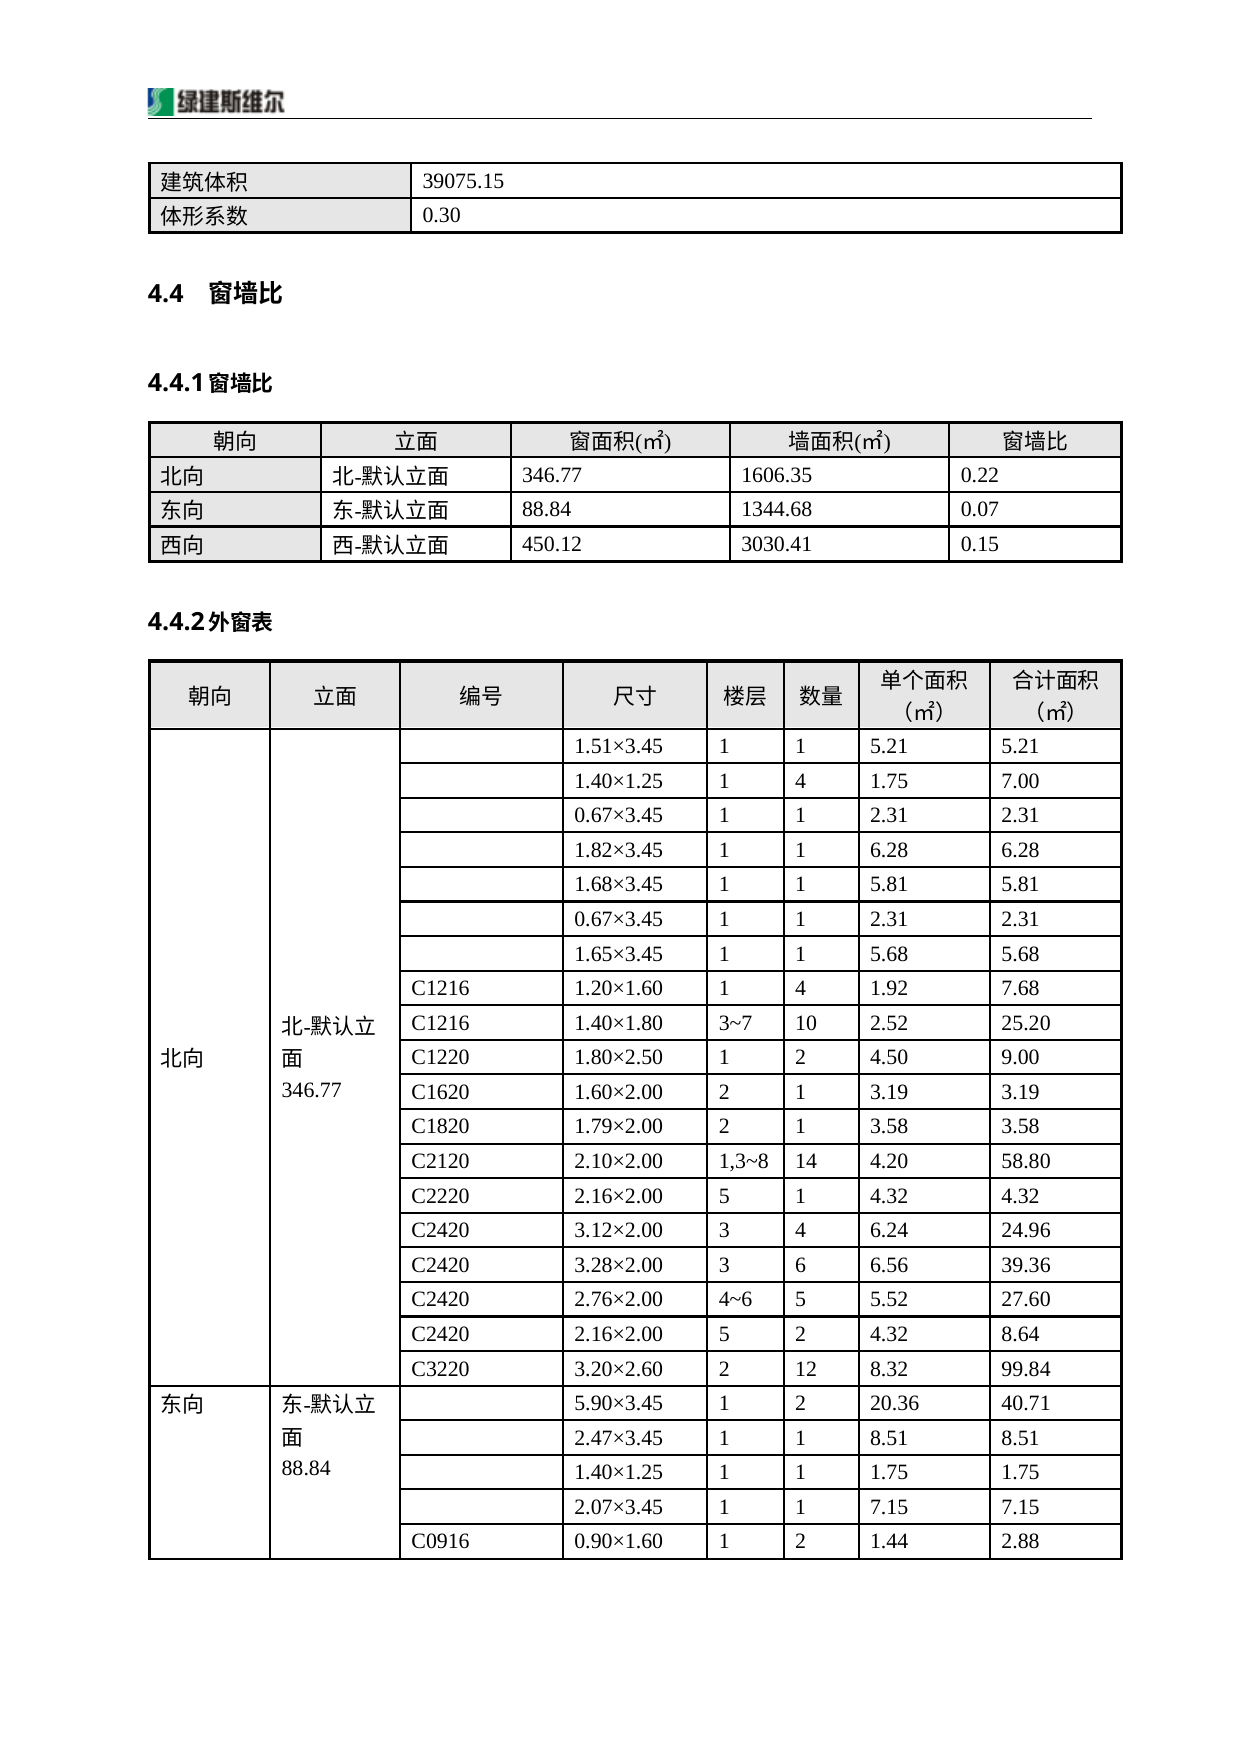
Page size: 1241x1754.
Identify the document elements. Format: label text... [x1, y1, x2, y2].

table_header 楼层 [708, 663, 783, 727]
table_cell C3220 [401, 1352, 562, 1384]
table_cell 2 [708, 1352, 783, 1384]
table_cell [401, 1456, 562, 1488]
table_cell [401, 868, 562, 900]
table_cell 4.20 [860, 1145, 989, 1177]
table_cell 1344.68 [731, 493, 948, 525]
table_cell 1 [708, 1387, 783, 1419]
table_cell C2220 [401, 1179, 562, 1212]
table_cell 4.32 [991, 1179, 1120, 1212]
table_cell 0.67×3.45 [564, 903, 706, 935]
table_cell 1 [708, 972, 783, 1004]
table_cell 1.40×1.25 [564, 1456, 706, 1488]
table_cell 2 [708, 1110, 783, 1142]
table_cell 1.92 [860, 972, 989, 1004]
table_header 单个面积 （㎡） [860, 663, 989, 727]
table_cell 1 [785, 1421, 858, 1454]
table_cell 3.58 [860, 1110, 989, 1142]
table_cell 1 [708, 1421, 783, 1454]
table_cell 1 [785, 1110, 858, 1142]
table_cell 2.31 [860, 903, 989, 935]
table_cell 1.40×1.25 [564, 764, 706, 797]
table_header 尺寸 [564, 663, 706, 727]
table_cell 2.76×2.00 [564, 1283, 706, 1315]
table_cell 5.81 [991, 868, 1120, 900]
table_header 墙面积(㎡) [731, 424, 948, 456]
table_cell 3.12×2.00 [564, 1214, 706, 1246]
table_cell 4 [785, 764, 858, 797]
table_cell 1.44 [860, 1525, 989, 1557]
table_cell 1 [785, 833, 858, 866]
table_cell 5.81 [860, 868, 989, 900]
table_header 朝向 [151, 424, 320, 456]
table_cell 2 [785, 1041, 858, 1073]
table_cell 2.52 [860, 1006, 989, 1039]
table_cell 2.47×3.45 [564, 1421, 706, 1454]
table_cell [401, 1421, 562, 1454]
table_cell 1 [785, 937, 858, 969]
table_cell 2.31 [860, 799, 989, 831]
table_cell 8.51 [991, 1421, 1120, 1454]
table_cell 1.65×3.45 [564, 937, 706, 969]
table_header 朝向 [151, 663, 269, 727]
table_cell 8.32 [860, 1352, 989, 1384]
table_cell 北-默认立面 [322, 458, 510, 491]
table_cell 3.58 [991, 1110, 1120, 1142]
table_cell 东-默认立面 [322, 493, 510, 525]
table_cell 北向 [151, 458, 320, 491]
table_cell 1.60×2.00 [564, 1075, 706, 1108]
table_cell 6.56 [860, 1248, 989, 1281]
table_cell 1 [708, 1041, 783, 1073]
table_cell 2 [708, 1075, 783, 1108]
table_cell 1 [708, 1525, 783, 1557]
table_cell 5 [785, 1283, 858, 1315]
table_cell [401, 937, 562, 969]
table_cell 1 [708, 833, 783, 866]
table_cell C1620 [401, 1075, 562, 1108]
table_cell 1 [708, 1456, 783, 1488]
subtitle 窗墙比 [148, 349, 1092, 414]
table_header 窗面积(㎡) [512, 424, 729, 456]
table_cell 0.07 [950, 493, 1120, 525]
table_cell 39.36 [991, 1248, 1120, 1281]
table_cell 2.07×3.45 [564, 1490, 706, 1523]
table_cell 3 [708, 1248, 783, 1281]
table_cell [401, 799, 562, 831]
table_cell 3~7 [708, 1006, 783, 1039]
table_cell 1.40×1.80 [564, 1006, 706, 1039]
table_cell 东-默认立面 88.84 [271, 1387, 399, 1557]
table_cell 西向 [151, 528, 320, 560]
subtitle 窗墙比 [148, 259, 1092, 324]
table_cell C1820 [401, 1110, 562, 1142]
table_cell 2.31 [991, 903, 1120, 935]
table_cell 1606.35 [731, 458, 948, 491]
table_cell 25.20 [991, 1006, 1120, 1039]
table_cell 1 [708, 1490, 783, 1523]
table_cell 5.21 [860, 730, 989, 762]
table_cell C1216 [401, 972, 562, 1004]
table_cell 1 [785, 1075, 858, 1108]
table_cell 7.15 [860, 1490, 989, 1523]
table_cell 7.15 [991, 1490, 1120, 1523]
table_cell [401, 1387, 562, 1419]
table_cell 6.28 [991, 833, 1120, 866]
table_cell 4~6 [708, 1283, 783, 1315]
table_cell 4.32 [860, 1179, 989, 1212]
table_cell 1.75 [860, 764, 989, 797]
table_cell 1 [708, 903, 783, 935]
table_cell 2.16×2.00 [564, 1179, 706, 1212]
table_cell 2.16×2.00 [564, 1318, 706, 1350]
table_cell 1 [785, 1179, 858, 1212]
table_cell 4.50 [860, 1041, 989, 1073]
table_cell 1.79×2.00 [564, 1110, 706, 1142]
table_cell 建筑体积 [151, 164, 410, 197]
table_cell 1,3~8 [708, 1145, 783, 1177]
table_cell C1216 [401, 1006, 562, 1039]
table_cell 北向 [151, 730, 269, 1384]
table_cell 27.60 [991, 1283, 1120, 1315]
table_cell 0.67×3.45 [564, 799, 706, 831]
table_cell 3.19 [991, 1075, 1120, 1108]
table_cell 8.51 [860, 1421, 989, 1454]
table_cell [401, 730, 562, 762]
table_cell 2 [785, 1525, 858, 1557]
table_header 编号 [401, 663, 562, 727]
table_cell 2.88 [991, 1525, 1120, 1557]
table_cell 450.12 [512, 528, 729, 560]
table_cell 20.36 [860, 1387, 989, 1419]
table_cell C2420 [401, 1283, 562, 1315]
table_header 窗墙比 [950, 424, 1120, 456]
table_cell C0916 [401, 1525, 562, 1557]
table_cell 2.10×2.00 [564, 1145, 706, 1177]
table_cell 40.71 [991, 1387, 1120, 1419]
table_cell 4.32 [860, 1318, 989, 1350]
table_cell C2420 [401, 1248, 562, 1281]
table_cell 4 [785, 1214, 858, 1246]
table_header 合计面积 （㎡） [991, 663, 1120, 727]
table_cell 1 [708, 799, 783, 831]
table_cell 99.84 [991, 1352, 1120, 1384]
table_cell 东向 [151, 1387, 269, 1557]
table_cell 24.96 [991, 1214, 1120, 1246]
table_cell 1 [708, 937, 783, 969]
table_cell 2 [785, 1318, 858, 1350]
table_cell [401, 833, 562, 866]
table_header 立面 [322, 424, 510, 456]
table_cell 东向 [151, 493, 320, 525]
table_cell 1 [708, 730, 783, 762]
table_cell 0.22 [950, 458, 1120, 491]
table_cell 5.21 [991, 730, 1120, 762]
table_cell 3.19 [860, 1075, 989, 1108]
table_cell 体形系数 [151, 199, 410, 231]
table_cell 6.28 [860, 833, 989, 866]
subtitle 外窗表 [148, 588, 1092, 653]
table_cell 北-默认立面 346.77 [271, 730, 399, 1384]
table_cell C2420 [401, 1214, 562, 1246]
table_cell 7.00 [991, 764, 1120, 797]
table_cell 3030.41 [731, 528, 948, 560]
table_cell 1 [785, 868, 858, 900]
table_cell 1 [785, 1456, 858, 1488]
table_header 数量 [785, 663, 858, 727]
table_cell 12 [785, 1352, 858, 1384]
table_header 立面 [271, 663, 399, 727]
table_cell 3 [708, 1214, 783, 1246]
table_cell 7.68 [991, 972, 1120, 1004]
table_cell 1.75 [991, 1456, 1120, 1488]
table_cell 0.30 [412, 199, 1120, 231]
table_cell 4 [785, 972, 858, 1004]
table_cell 8.64 [991, 1318, 1120, 1350]
table_cell C2420 [401, 1318, 562, 1350]
table_cell 6.24 [860, 1214, 989, 1246]
table_cell [401, 1490, 562, 1523]
table_cell 1 [785, 730, 858, 762]
table_cell C1220 [401, 1041, 562, 1073]
table_cell 2 [785, 1387, 858, 1419]
table_cell 39075.15 [412, 164, 1120, 197]
table_cell 1 [785, 799, 858, 831]
table_cell 1.68×3.45 [564, 868, 706, 900]
picture [147, 88, 288, 116]
table_cell C2120 [401, 1145, 562, 1177]
table_cell 1.20×1.60 [564, 972, 706, 1004]
table_cell 1.80×2.50 [564, 1041, 706, 1073]
table_cell 88.84 [512, 493, 729, 525]
table_cell 1.75 [860, 1456, 989, 1488]
table_cell 1 [708, 764, 783, 797]
table_cell 1.51×3.45 [564, 730, 706, 762]
table_cell 0.90×1.60 [564, 1525, 706, 1557]
table_cell 0.15 [950, 528, 1120, 560]
table_cell 5.68 [860, 937, 989, 969]
table_cell 10 [785, 1006, 858, 1039]
table_cell 3.20×2.60 [564, 1352, 706, 1384]
table_cell 5.52 [860, 1283, 989, 1315]
table_cell 5 [708, 1179, 783, 1212]
table_cell 西-默认立面 [322, 528, 510, 560]
table_cell 5.90×3.45 [564, 1387, 706, 1419]
table_cell 5.68 [991, 937, 1120, 969]
table_cell 14 [785, 1145, 858, 1177]
table_cell 1.82×3.45 [564, 833, 706, 866]
table_cell 1 [785, 903, 858, 935]
table_cell 9.00 [991, 1041, 1120, 1073]
table_cell 2.31 [991, 799, 1120, 831]
table_cell 1 [708, 868, 783, 900]
table_cell 3.28×2.00 [564, 1248, 706, 1281]
table_cell [401, 903, 562, 935]
table_cell 346.77 [512, 458, 729, 491]
table_cell 1 [785, 1490, 858, 1523]
table_cell [401, 764, 562, 797]
table_cell 58.80 [991, 1145, 1120, 1177]
table_cell 6 [785, 1248, 858, 1281]
table_cell 5 [708, 1318, 783, 1350]
